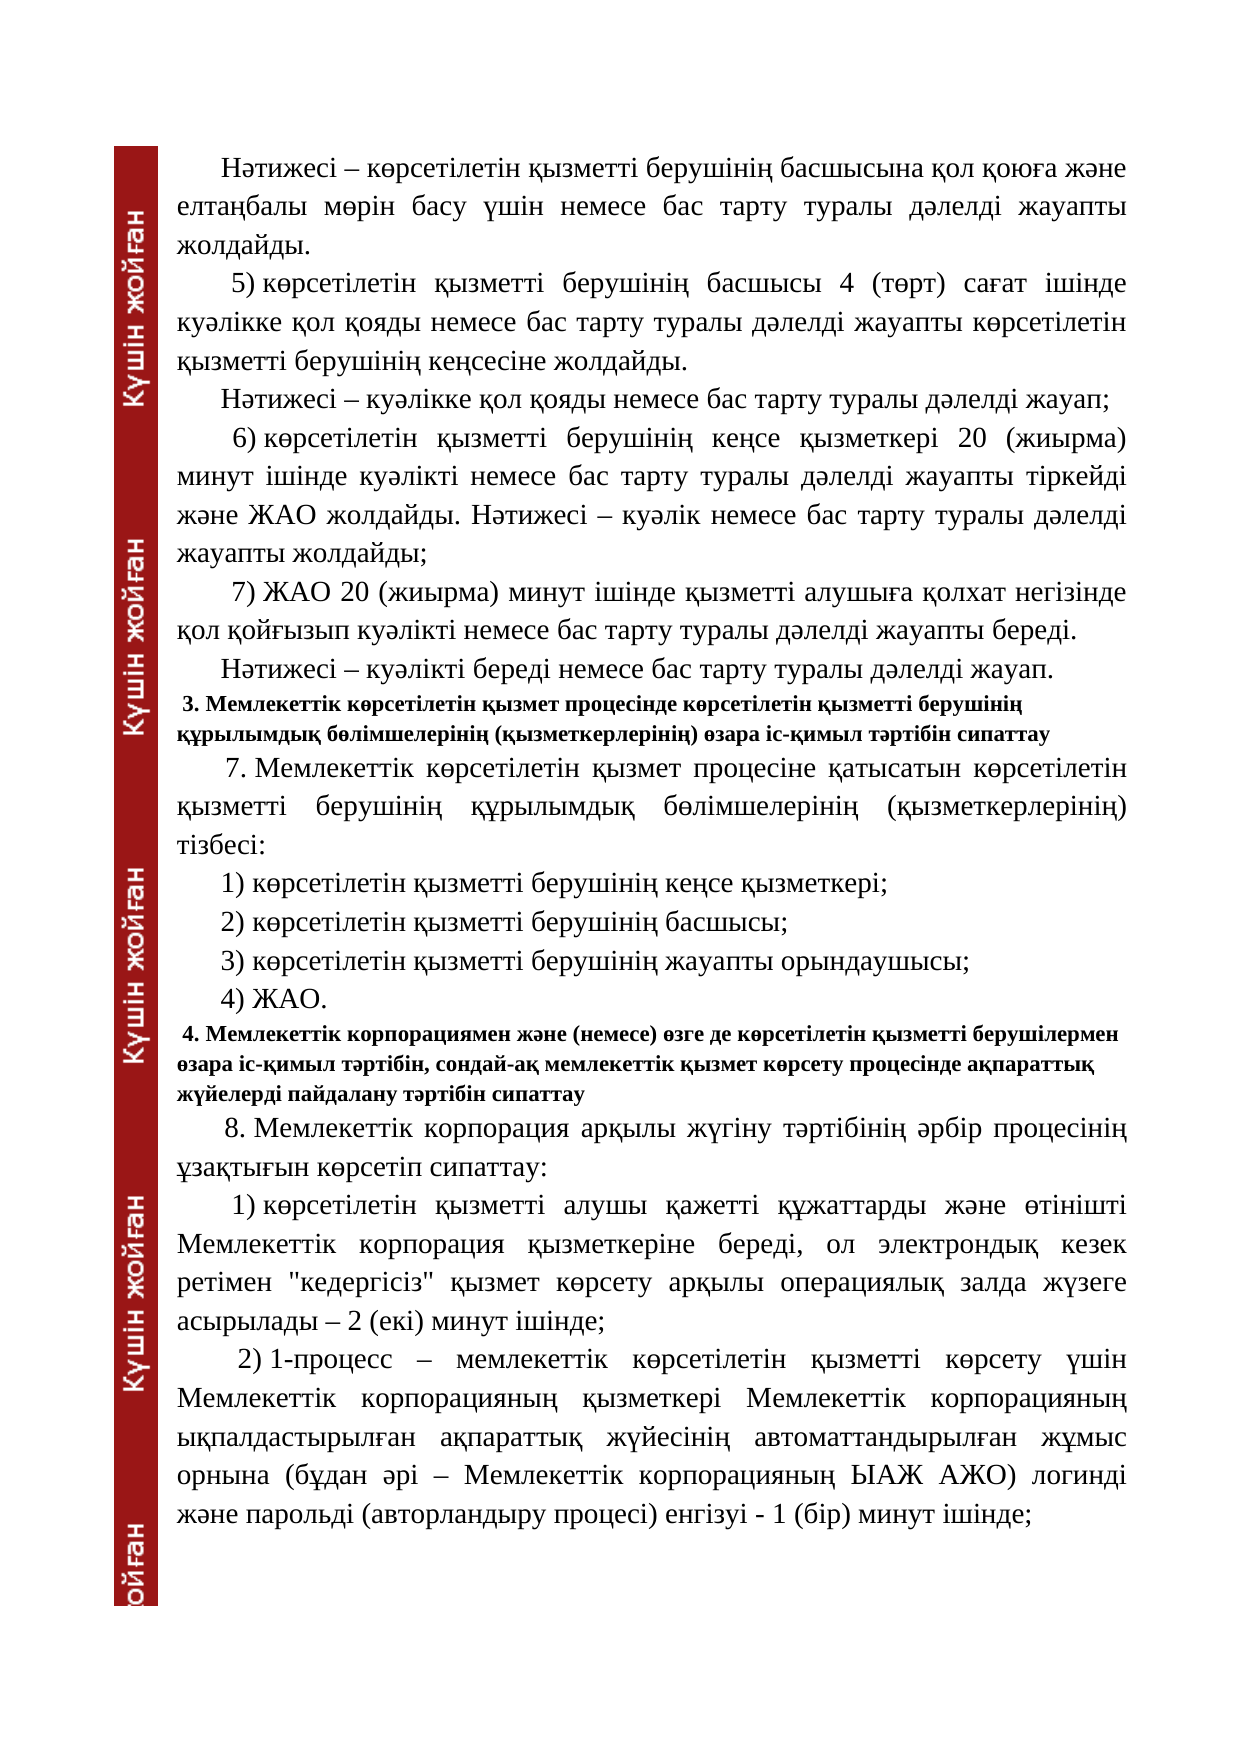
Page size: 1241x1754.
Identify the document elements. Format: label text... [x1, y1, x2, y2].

picture [114, 1015, 158, 1020]
text 4) ЖАО. [112, 981, 1128, 1015]
text 2) көрсетілетін қызметті берушінің басшысы; [112, 904, 1128, 938]
text 7. Мемлекеттік көрсетілетін қызмет процесіне қатысатын көрсетілетін қызметті берушiнiң құрылымдық бөлiмшелерінің (қызметкерлерінің) тiзбесі: [112, 750, 1128, 861]
picture [114, 261, 158, 266]
text 8. Мемлекеттік корпорация арқылы жүгiну тәртiбiнің әрбір процесінің ұзақтығын көрсетіп сипаттау: [112, 1110, 1128, 1182]
text 2) 1-процесс – мемлекеттік көрсетілетін қызметті көрсету үшін Мемлекеттік корпорацияның қызметкері Мемлекеттік корпорацияның ықпалдастырылған ақпараттық жүйесінің автоматтандырылған жұмыс орнына (бұдан әрі – Мемлекеттік корпорацияның ЫАЖ АЖО) логинді және парольді (авторландыру процесі) енгізуі - 1 (бір) минут ішінде; [112, 1342, 1128, 1529]
picture [114, 415, 158, 420]
picture [114, 1529, 158, 1606]
text 6) көрсетілетін қызметті берушінің кеңсе қызметкері 20 (жиырма) минут ішінде куәлікті немесе бас тарту туралы дәлелді жауапты тіркейді және ЖАО жолдайды. Нәтижесі – куәлік немесе бас тарту туралы дәлелді жауапты жолдайды; [112, 420, 1128, 569]
picture [114, 1337, 158, 1342]
text 4. Мемлекеттік корпорациямен және (немесе) өзге де көрсетілетін қызметті берушілермен өзара іс-қимыл тәртібін, сондай-ақ мемлекеттік қызмет көрсету процесінде ақпараттық жүйелерді пайдалану тәртібін сипаттау [112, 1020, 1128, 1107]
text 1) көрсетілетін қызметті берушінің кеңсе қызметкері; [112, 866, 1128, 899]
text 3. Мемлекеттiк көрсетілетін қызмет процесiнде көрсетiлетiн қызметтi берушiнiң құрылымдық бөлiмшелерiнiң (қызметкерлерiнiң) өзара iс-қимыл тәртiбiн сипаттау [112, 689, 1128, 746]
text 5) көрсетілетін қызметті берушінің басшысы 4 (төрт) сағат ішінде куәлікке қол қояды немесе бас тарту туралы дәлелді жауапты көрсетілетін қызметті берушінің кеңсесіне жолдайды. [112, 266, 1128, 376]
picture [114, 861, 158, 866]
text Нәтижесі – куәлікке қол қояды немесе бас тарту туралы дәлелді жауап; [112, 381, 1128, 415]
text Нәтижесі – куәлікті береді немесе бас тарту туралы дәлелді жауап. [112, 651, 1128, 684]
picture [114, 646, 158, 651]
picture [114, 899, 158, 904]
picture [114, 376, 158, 381]
picture [114, 1182, 158, 1187]
picture [114, 569, 158, 574]
text Нәтижесі – көрсетілетін қызметті берушінің басшысына қол қоюға және елтаңбалы мөрін басу үшін немесе бас тарту туралы дәлелді жауапты жолдайды. [112, 150, 1128, 261]
picture [114, 146, 158, 150]
text 1) көрсетілетін қызметті алушы қажетті құжаттарды және өтінішті Мемлекеттік корпорация қызметкеріне береді, ол электрондық кезек ретімен "кедергісіз" қызмет көрсету арқылы операциялық залда жүзеге асырылады – 2 (екі) минут ішінде; [112, 1187, 1128, 1337]
picture [114, 976, 158, 981]
text 7) ЖАО 20 (жиырма) минут ішінде қызметті алушыға қолхат негізінде қол қойғызып куәлікті немесе бас тарту туралы дәлелді жауапты береді. [112, 574, 1128, 646]
picture [114, 938, 158, 943]
picture [114, 746, 158, 750]
text 3) көрсетілетін қызметті берушінің жауапты орындаушысы; [112, 943, 1128, 976]
picture [114, 684, 158, 689]
